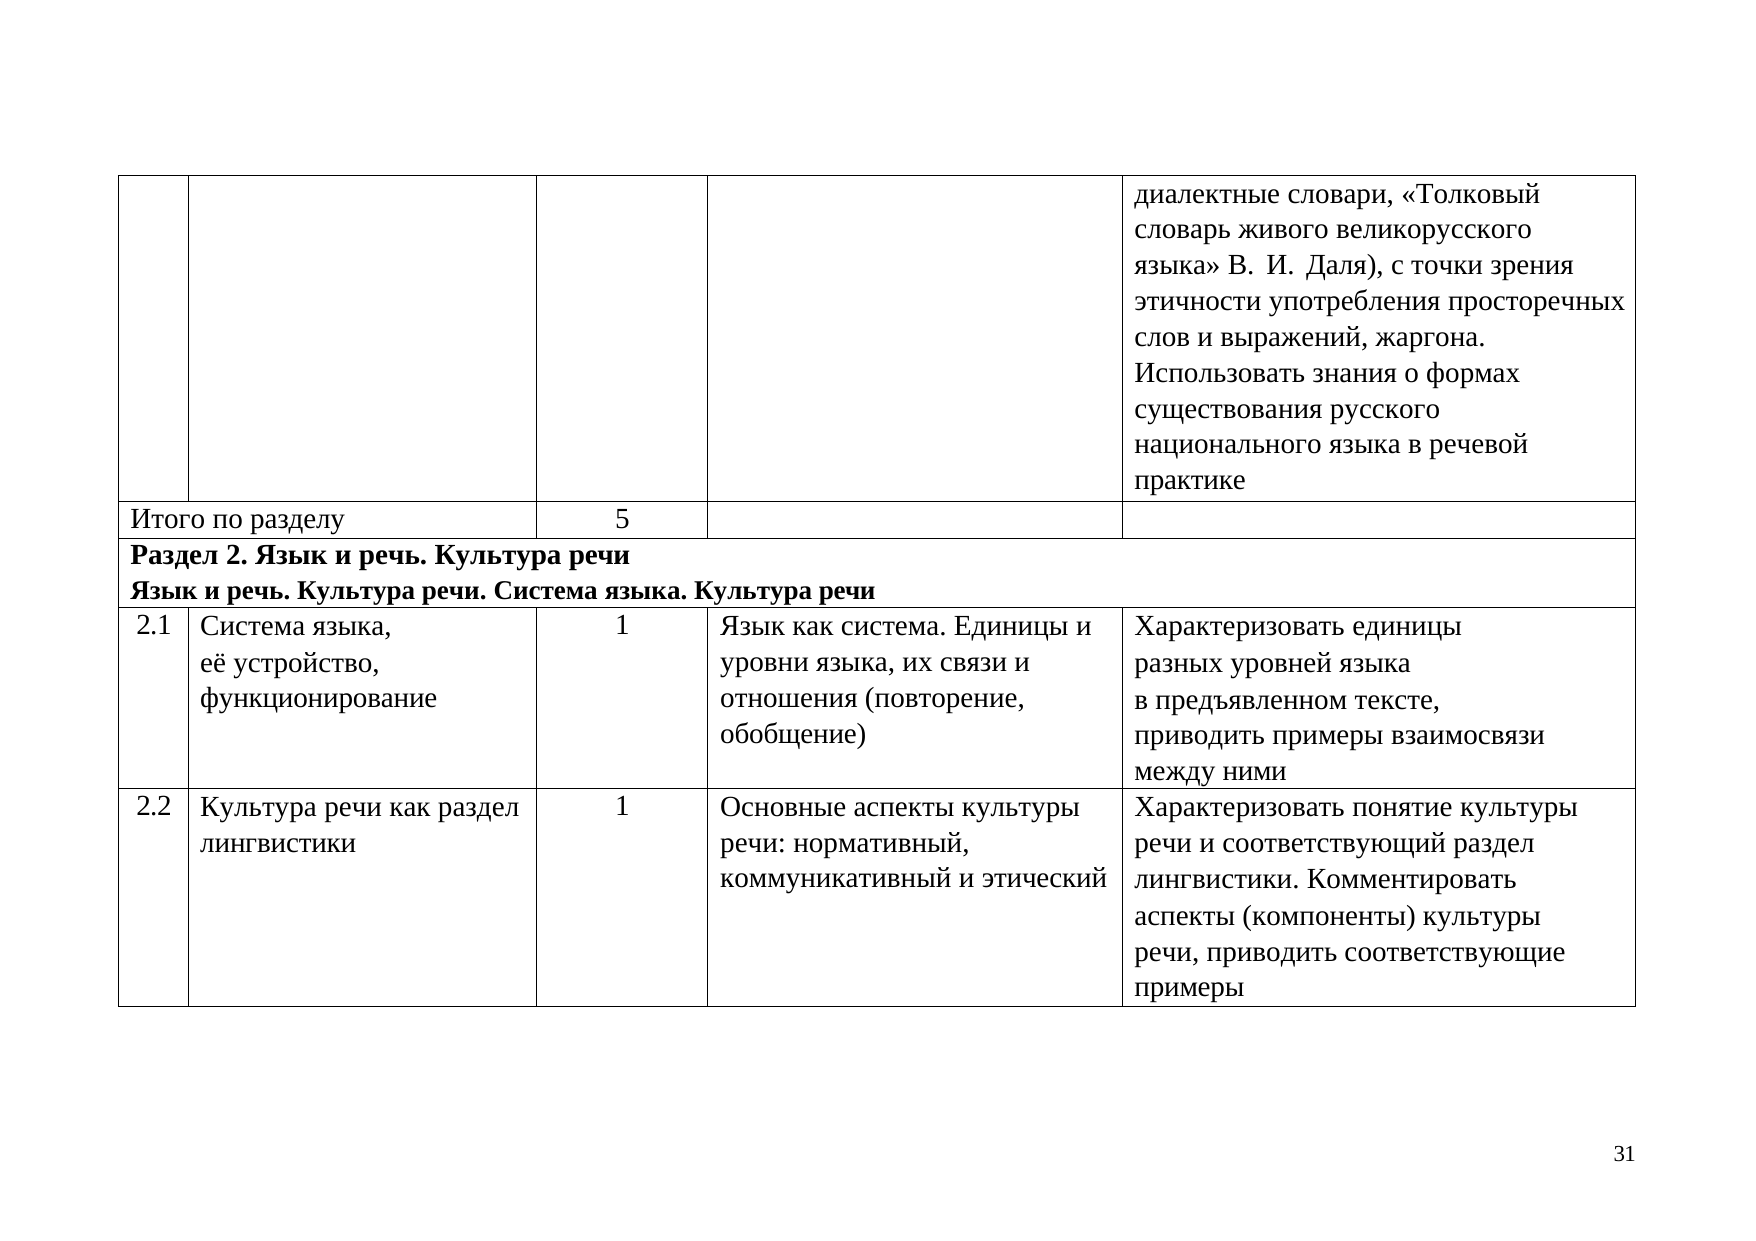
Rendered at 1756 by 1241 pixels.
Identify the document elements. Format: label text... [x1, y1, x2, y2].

table_cell Раздел 2. Язык и речь. Культура речи Язык и речь. Культура речи. Система языка. Культура речи [119, 539, 1635, 607]
table_cell 5 [537, 502, 707, 538]
table_cell Основные аспекты культуры речи: нормативный, коммуникативный и этический [708, 789, 1122, 1006]
table_cell [1123, 502, 1635, 538]
table_cell 2.2 [119, 789, 188, 1006]
table_cell Итого по разделу [119, 502, 536, 538]
table_header [119, 176, 188, 501]
table_cell Культура речи как раздел лингвистики [189, 789, 536, 1006]
table_cell Характеризовать понятие культуры речи и соответствующий раздел лингвистики. Комментировать аспекты (компоненты) культуры речи, приводить соответствующие примеры [1123, 789, 1635, 1006]
table_cell [708, 502, 1122, 538]
table_header диалектные словари, «Толковый словарь живого великорусского языка» В. И. Даля), с точки зрения этичности употребления просторечных слов и выражений, жаргона. Использовать знания о формах существования русского национального языка в речевой практике [1123, 176, 1635, 501]
table_cell 2.1 [119, 608, 188, 788]
table_cell 1 [537, 789, 707, 1006]
table_cell Язык как система. Единицы и уровни языка, их связи и отношения (повторение, обобщение) [708, 608, 1122, 788]
table_header [189, 176, 536, 501]
table_cell Характеризовать единицы разных уровней языка в предъявленном тексте, приводить примеры взаимосвязи между ними [1123, 608, 1635, 788]
table_header [708, 176, 1122, 501]
table_header [537, 176, 707, 501]
table_cell Система языка, её устройство, функционирование [189, 608, 536, 788]
table_cell 1 [537, 608, 707, 788]
